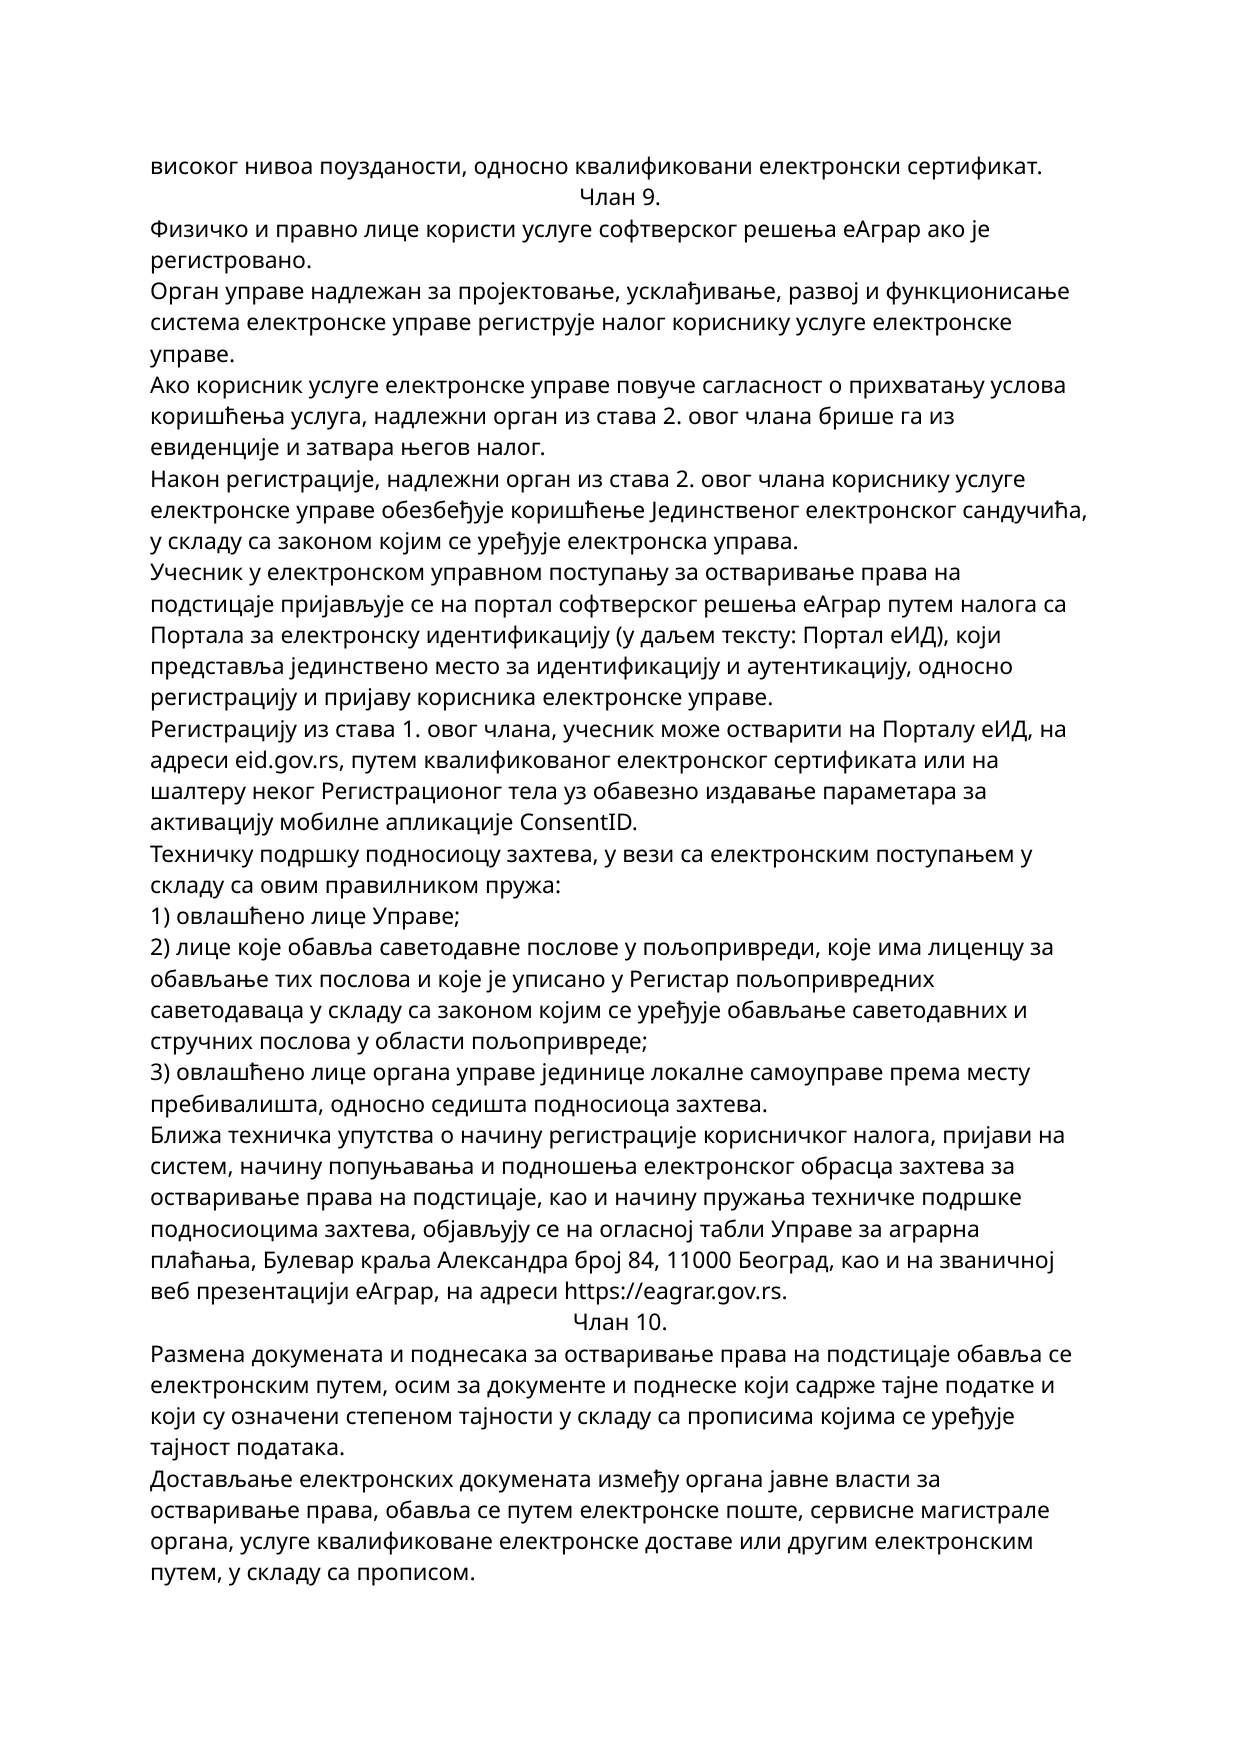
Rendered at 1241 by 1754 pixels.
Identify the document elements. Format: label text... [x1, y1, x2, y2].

text Ако корисник услуге електронске управе повуче сагласност о прихватању услова коришћења услуга, надлежни орган из става 2. овог члана брише га из евиденције и затвара његов налог. [150, 431, 1090, 525]
text Након регистрације, надлежни орган из става 2. овог члана кориснику услуге електронске управе обезбеђује коришћење Јединственог електронског сандучића, у складу са законом којим се уређује електронска управа. [150, 525, 1090, 619]
text 3) овлашћено лице органа управе јединице локалне самоуправе према месту пребивалишта, односно седишта подносиоца захтева. [150, 1119, 1090, 1181]
text Техничку подршку подносиоцу захтева, у вези са електронским поступањем у складу са овим правилником пружа: [150, 900, 1090, 962]
text 1) овлашћено лице Управе; [150, 962, 1090, 994]
text Регистрацију из става 1. овог члана, учесник може остварити на Порталу еИД, на адреси eid.gov.rs, путем квалификованог електронског сертификата или на шалтеру неког Регистрационог тела уз обавезно издавање параметара за активацију мобилне апликације ConsentID. [150, 775, 1090, 900]
text Члан 9. [150, 244, 1090, 275]
text Овлашћено службено лице електронски управно поступа у поступку за остваривање права на подстицаје, користећи електронску идентификацију високог нивоа поузданости, односно квалификовани електронски сертификат. [150, 150, 1090, 244]
text Физичко и правно лице користи услуге софтверског решења еАграр ако је регистровано. [150, 275, 1090, 337]
text Члан 10. [150, 1369, 1090, 1400]
text 2) лице које обавља саветодавне послове у пољопривреди, које има лиценцу за обављање тих послова и које је уписано у Регистар пољопривредних саветодаваца у складу са законом којим се уређује обављање саветодавних и стручних послова у области пољопривреде; [150, 994, 1090, 1119]
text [150, 1525, 1090, 1587]
text Орган управе надлежан за пројектовање, усклађивање, развој и функционисање система електронске управе региструје налог кориснику услуге електронске управе. [150, 337, 1090, 431]
text Размена докумената и поднесака за остваривање права на подстицаје обавља се електронским путем, осим за документе и поднеске који садрже тајне податке и који су означени степеном тајности у складу са прописима којима се уређује тајност података. [150, 1400, 1090, 1525]
text Ближа техничка упутства о начину регистрације корисничког налога, пријави на систем, начину попуњавања и подношења електронског обрасца захтева за остваривање права на подстицаје, као и начину пружања техничке подршке подносиоцима захтева, објављују се на огласној табли Управе за аграрна плаћања, Булевар краља Александра број 84, 11000 Београд, као и на званичној веб презентацији еАграр, на адреси https://eagrar.gov.rs. [150, 1181, 1090, 1369]
text Учесник у електронском управном поступању за остваривање права на подстицаје пријављује се на портал софтверског решења еАграр путем налога са Портала за електронску идентификацију (у даљем тексту: Портал еИД), који представља јединствено место за идентификацију и аутентикацију, односно регистрацију и пријаву корисника електронске управе. [150, 619, 1090, 775]
